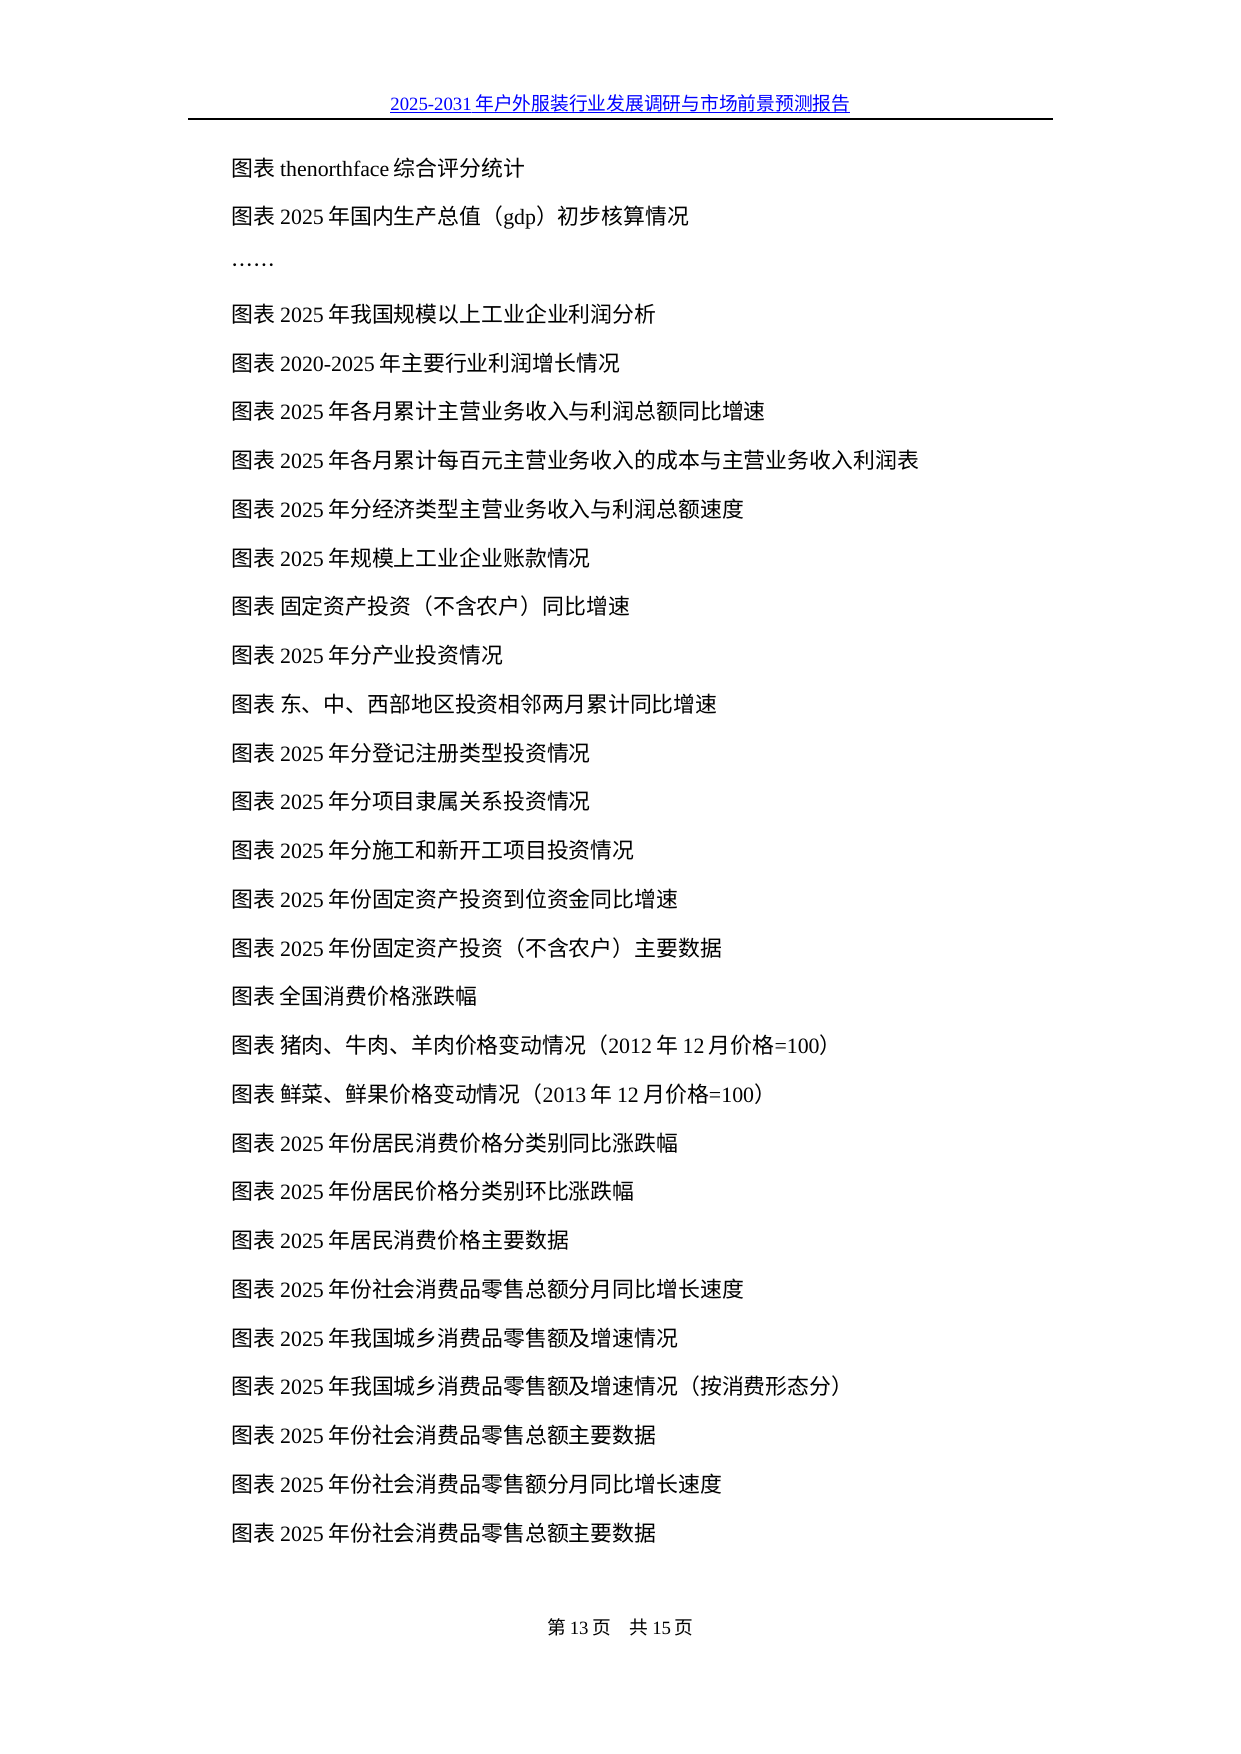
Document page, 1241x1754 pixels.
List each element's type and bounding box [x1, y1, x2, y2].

text [187, 150, 1053, 1548]
